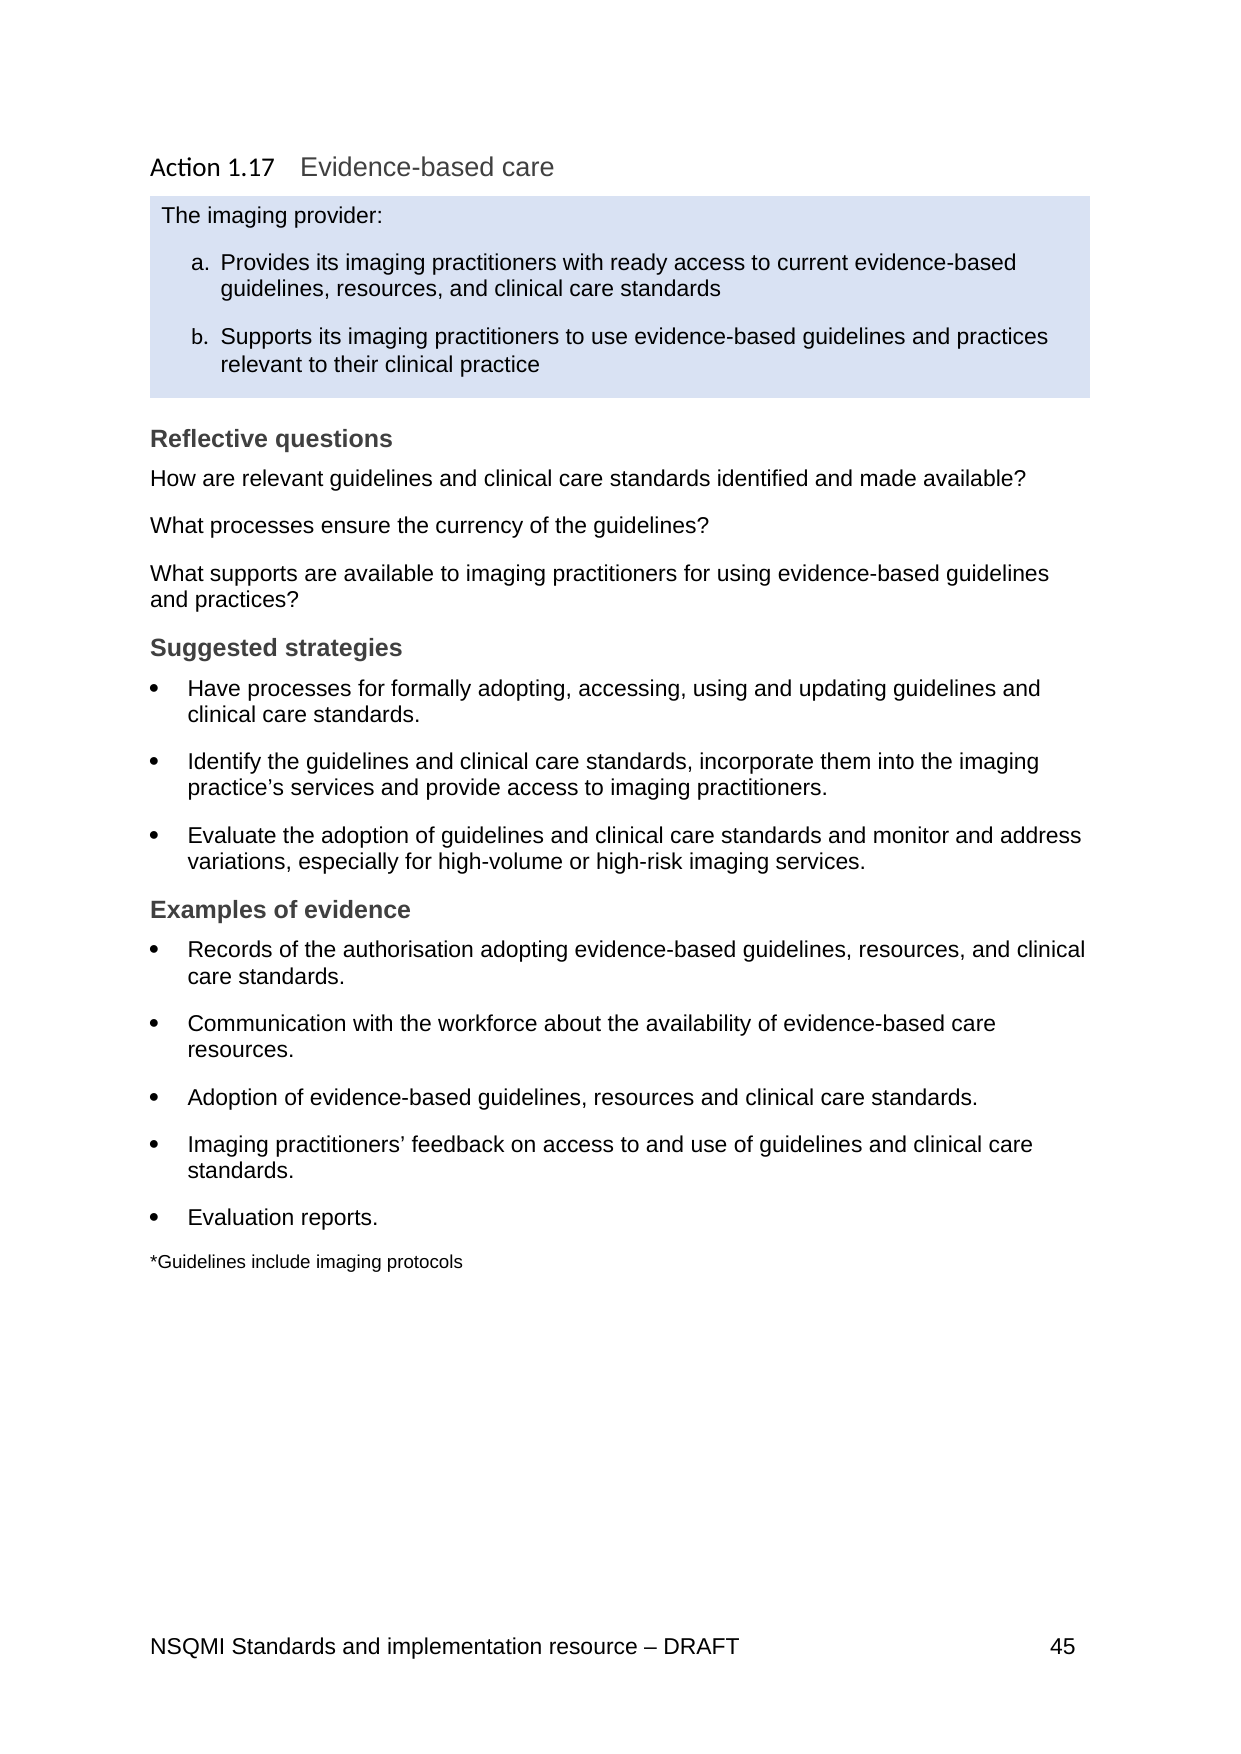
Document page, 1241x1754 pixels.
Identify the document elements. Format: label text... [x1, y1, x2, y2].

text Communication with the workforce about the availability of evidence-based care resources. [150, 1010, 1090, 1063]
text What processes ensure the currency of the guidelines? [150, 512, 1090, 539]
text How are relevant guidelines and clinical care standards identified and made available? [150, 465, 1090, 492]
subtitle Suggested strategies [150, 633, 1090, 662]
text Records of the authorisation adopting evidence-based guidelines, resources, and clinical care standards. [150, 936, 1090, 989]
text Imaging practitioners’ feedback on access to and use of guidelines and clinical care standards. [150, 1131, 1090, 1183]
subtitle Evidence-based care [150, 150, 1090, 183]
table_header The imaging provider: Provides its imaging practitioners with ready access to current evidence-based guidelines, resources, and clinical care standards Supports its imaging practitioners to use evidence-based guidelines and practices relevant to their clinical practice [150, 196, 1090, 398]
text Evaluation reports. [150, 1204, 1090, 1231]
text Evaluate the adoption of guidelines and clinical care standards and monitor and address variations, especially for high-volume or high-risk imaging services. [150, 822, 1090, 874]
text Have processes for formally adopting, accessing, using and updating guidelines and clinical care standards. [150, 674, 1090, 727]
subtitle Reflective questions [150, 424, 1090, 453]
text *Guidelines include imaging protocols [150, 1251, 1090, 1273]
subtitle Examples of evidence [150, 895, 1090, 924]
text Adoption of evidence-based guidelines, resources and clinical care standards. [150, 1083, 1090, 1110]
text What supports are available to imaging practitioners for using evidence-based guidelines and practices? [150, 560, 1090, 612]
text Identify the guidelines and clinical care standards, incorporate them into the imaging practice’s services and provide access to imaging practitioners. [150, 748, 1090, 801]
